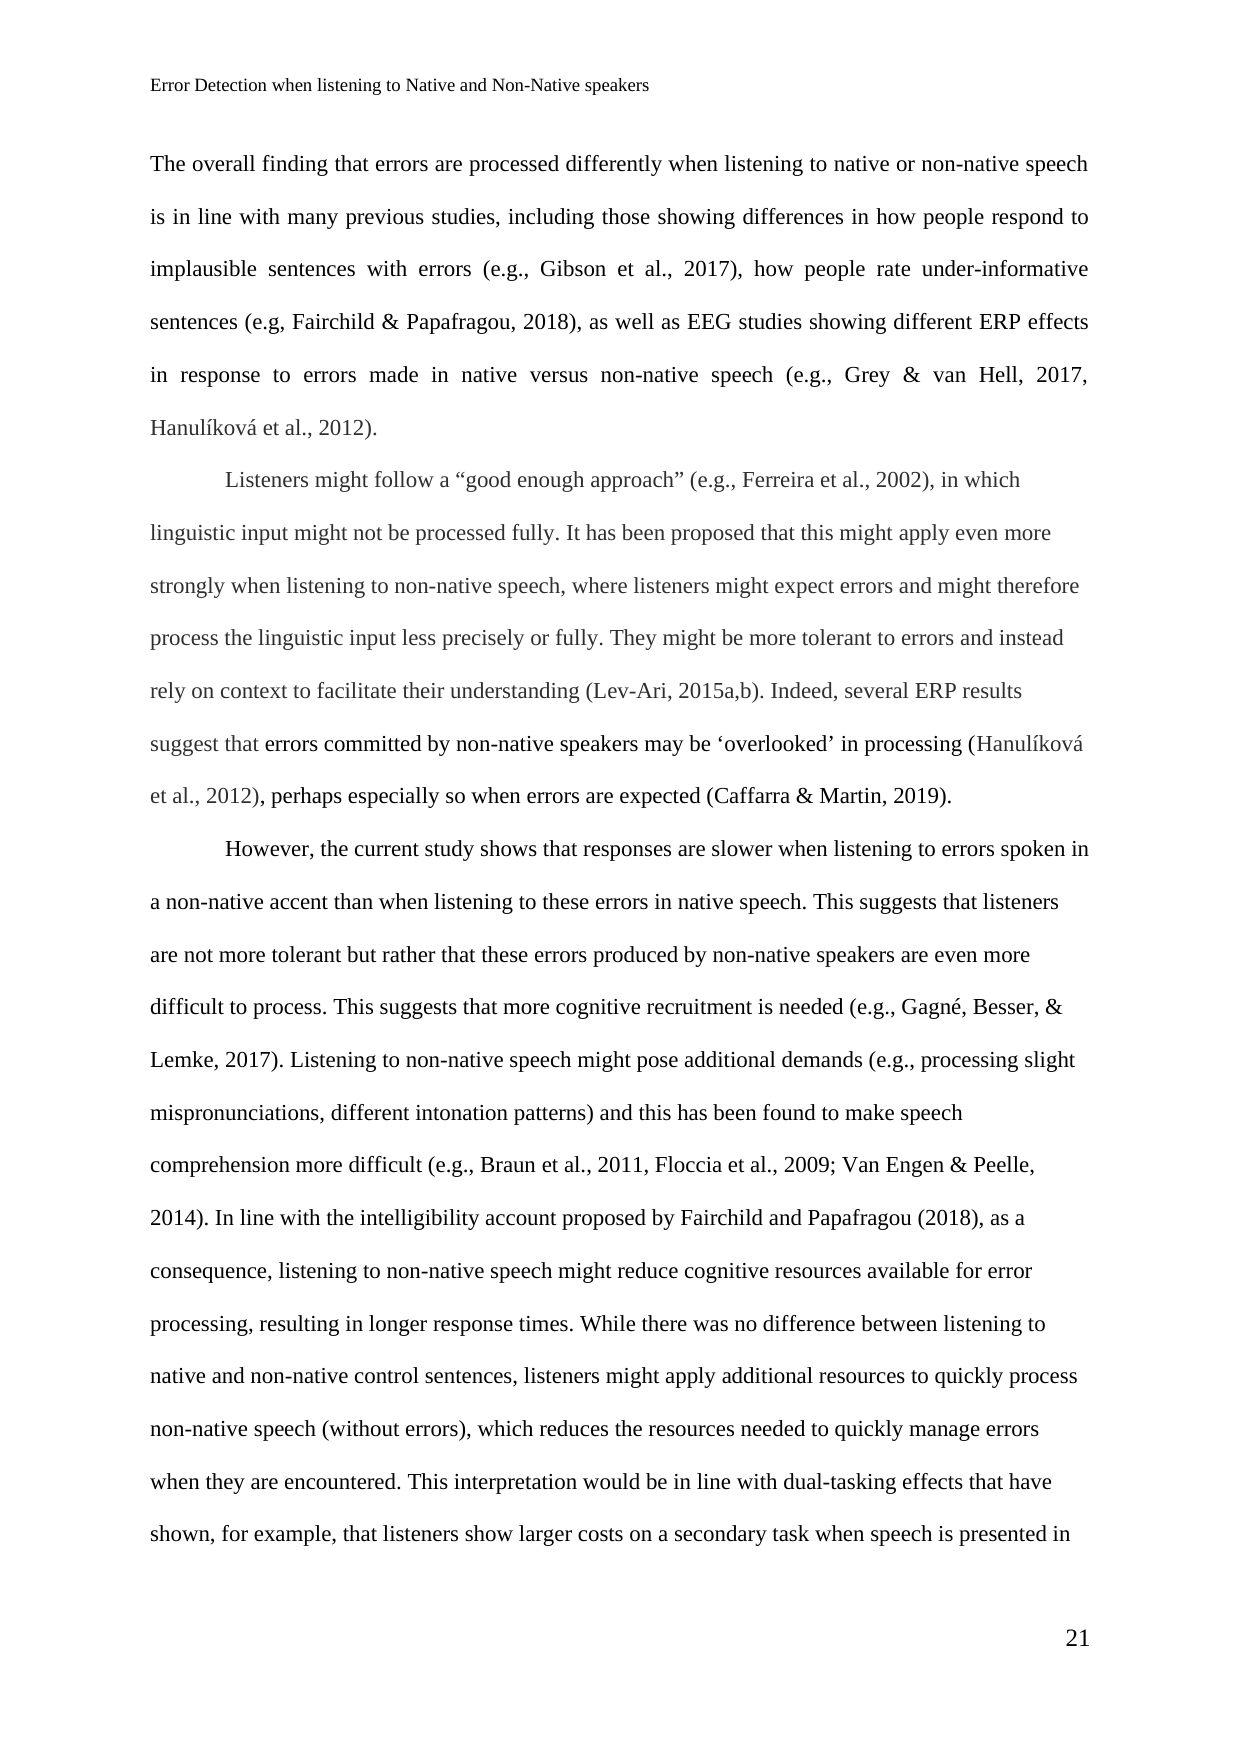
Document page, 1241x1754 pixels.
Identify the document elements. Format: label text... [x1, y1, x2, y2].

text The overall finding that errors are processed differently when listening to native or non-native speech is in line with many previous studies, including those showing differences in how people respond to implausible sentences with errors (e.g., Gibson et al., 2017), how people rate under-informative sentences (e.g, Fairchild & Papafragou, 2018), as well as EEG studies showing different ERP effects in response to errors made in native versus non-native speech (e.g., Grey & van Hell, 2017, Hanulíková et al., 2012). [150, 150, 1090, 440]
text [150, 835, 1090, 1547]
text Listeners might follow a “good enough approach” (e.g., Ferreira et al., 2002), in which linguistic input might not be processed fully. It has been proposed that this might apply even more strongly when listening to non-native speech, where listeners might expect errors and might therefore process the linguistic input less precisely or fully. They might be more tolerant to errors and instead rely on context to facilitate their understanding (Lev-Ari, 2015a,b). Indeed, several ERP results suggest that errors committed by non-native speakers may be ‘overlooked’ in processing (Hanulíková et al., 2012), perhaps especially so when errors are expected (Caffarra & Martin, 2019). [150, 466, 1090, 809]
